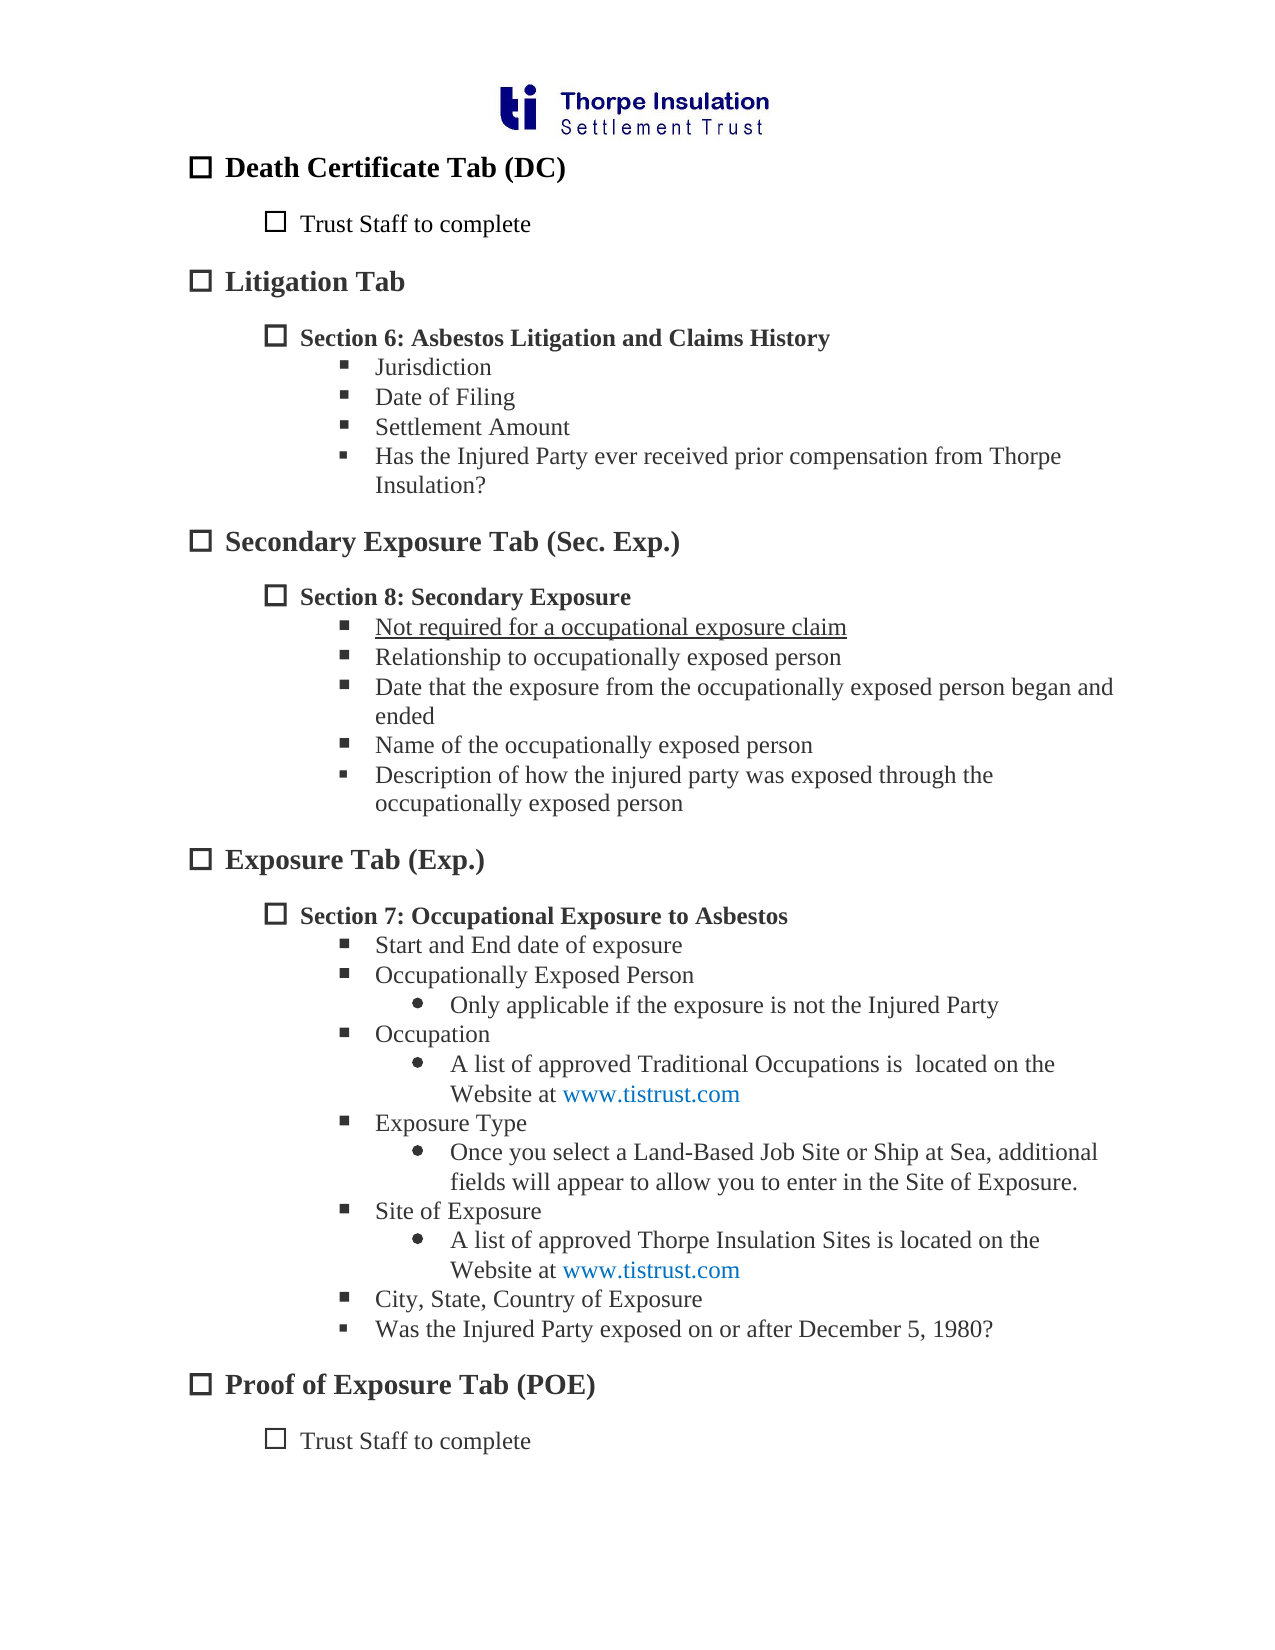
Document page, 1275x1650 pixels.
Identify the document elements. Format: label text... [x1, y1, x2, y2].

list Date that the exposure from the occupationally exposed person began and ended [337, 672, 1125, 730]
list A list of approved Thorpe Insulation Sites is located on the Website at www.tistrust.com [412, 1226, 1125, 1284]
list Name of the occupationally exposed person [337, 730, 1125, 760]
list Exposure Type [337, 1108, 1125, 1137]
list Not required for a occupational exposure claim [337, 612, 1125, 642]
list Trust Staff to complete [262, 209, 1125, 239]
list Proof of Exposure Tab (POE) [187, 1367, 1125, 1401]
list Settlement Amount [337, 412, 1125, 441]
list Only applicable if the exposure is not the Injured Party [412, 990, 1125, 1019]
list Section 7: Occupational Exposure to Asbestos [262, 901, 1125, 931]
list Was the Injured Party exposed on or after December 5, 1980? [337, 1314, 1125, 1342]
list Exposure Tab (Exp.) [187, 842, 1125, 876]
picture [481, 75, 794, 151]
list Occupation [337, 1019, 1125, 1049]
list Description of how the injured party was exposed through the occupationally exposed person [337, 760, 1125, 817]
list Site of Exposure [337, 1196, 1125, 1226]
list Occupationally Exposed Person [337, 960, 1125, 990]
list Section 6: Asbestos Litigation and Claims History [262, 323, 1125, 352]
list Relationship to occupationally exposed person [337, 642, 1125, 672]
list City, State, Country of Exposure [337, 1284, 1125, 1314]
list Has the Injured Party ever received prior compensation from Thorpe Insulation? [337, 441, 1125, 499]
list Jurisdiction [337, 352, 1125, 382]
list Start and End date of exposure [337, 931, 1125, 960]
list Secondary Exposure Tab (Sec. Exp.) [187, 524, 1125, 557]
list A list of approved Traditional Occupations is located on the Website at www.tistrust.com [412, 1049, 1125, 1108]
list Date of Filing [337, 382, 1125, 412]
list Section 8: Secondary Exposure [262, 582, 1125, 612]
list Litigation Tab [187, 264, 1125, 298]
list Once you select a Land-Based Job Site or Ship at Sea, additional fields will appear to allow you to enter in the Site of Exposure. [412, 1137, 1125, 1196]
list Trust Staff to complete [262, 1426, 1125, 1456]
list Death Certificate Tab (DC) [187, 151, 1125, 184]
